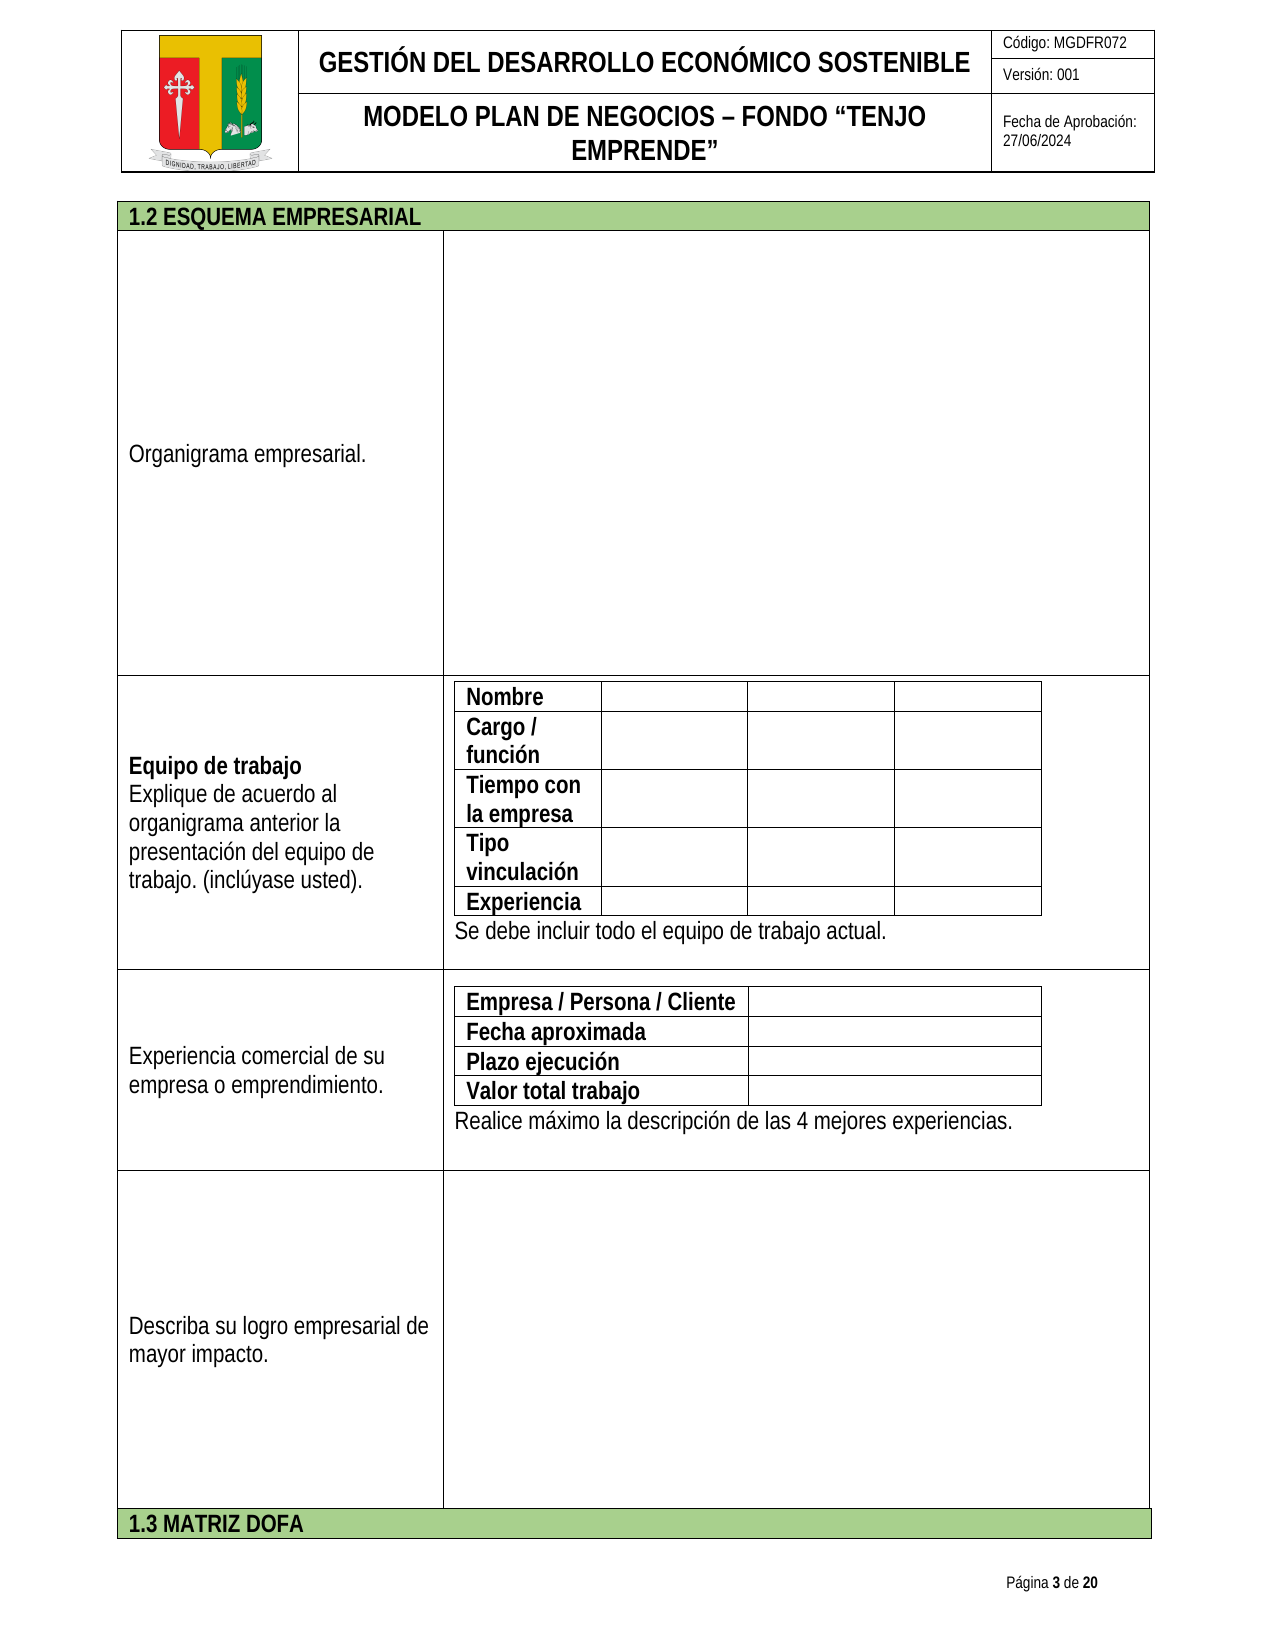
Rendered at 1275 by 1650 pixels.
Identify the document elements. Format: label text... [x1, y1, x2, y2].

table_header 1.2 ESQUEMA EMPRESARIAL [118, 202, 1149, 230]
table_cell 1.3 MATRIZ DOFA [118, 1509, 1151, 1538]
table_cell Equipo de trabajo Explique de acuerdo al organigrama anterior la presentación del equipo de trabajo. (inclúyase usted). [118, 676, 443, 969]
table_cell Describa su logro empresarial de mayor impacto. [118, 1171, 443, 1508]
table_cell [444, 231, 1149, 675]
table_cell Organigrama empresarial. [118, 231, 443, 675]
table_cell Realice máximo la descripción de las 4 mejores experiencias. [444, 970, 1149, 1170]
table_cell Experiencia comercial de su empresa o emprendimiento. [118, 970, 443, 1170]
table_cell [444, 1171, 1149, 1508]
picture [148, 35, 273, 171]
table_cell Se debe incluir todo el equipo de trabajo actual. [444, 676, 1149, 969]
